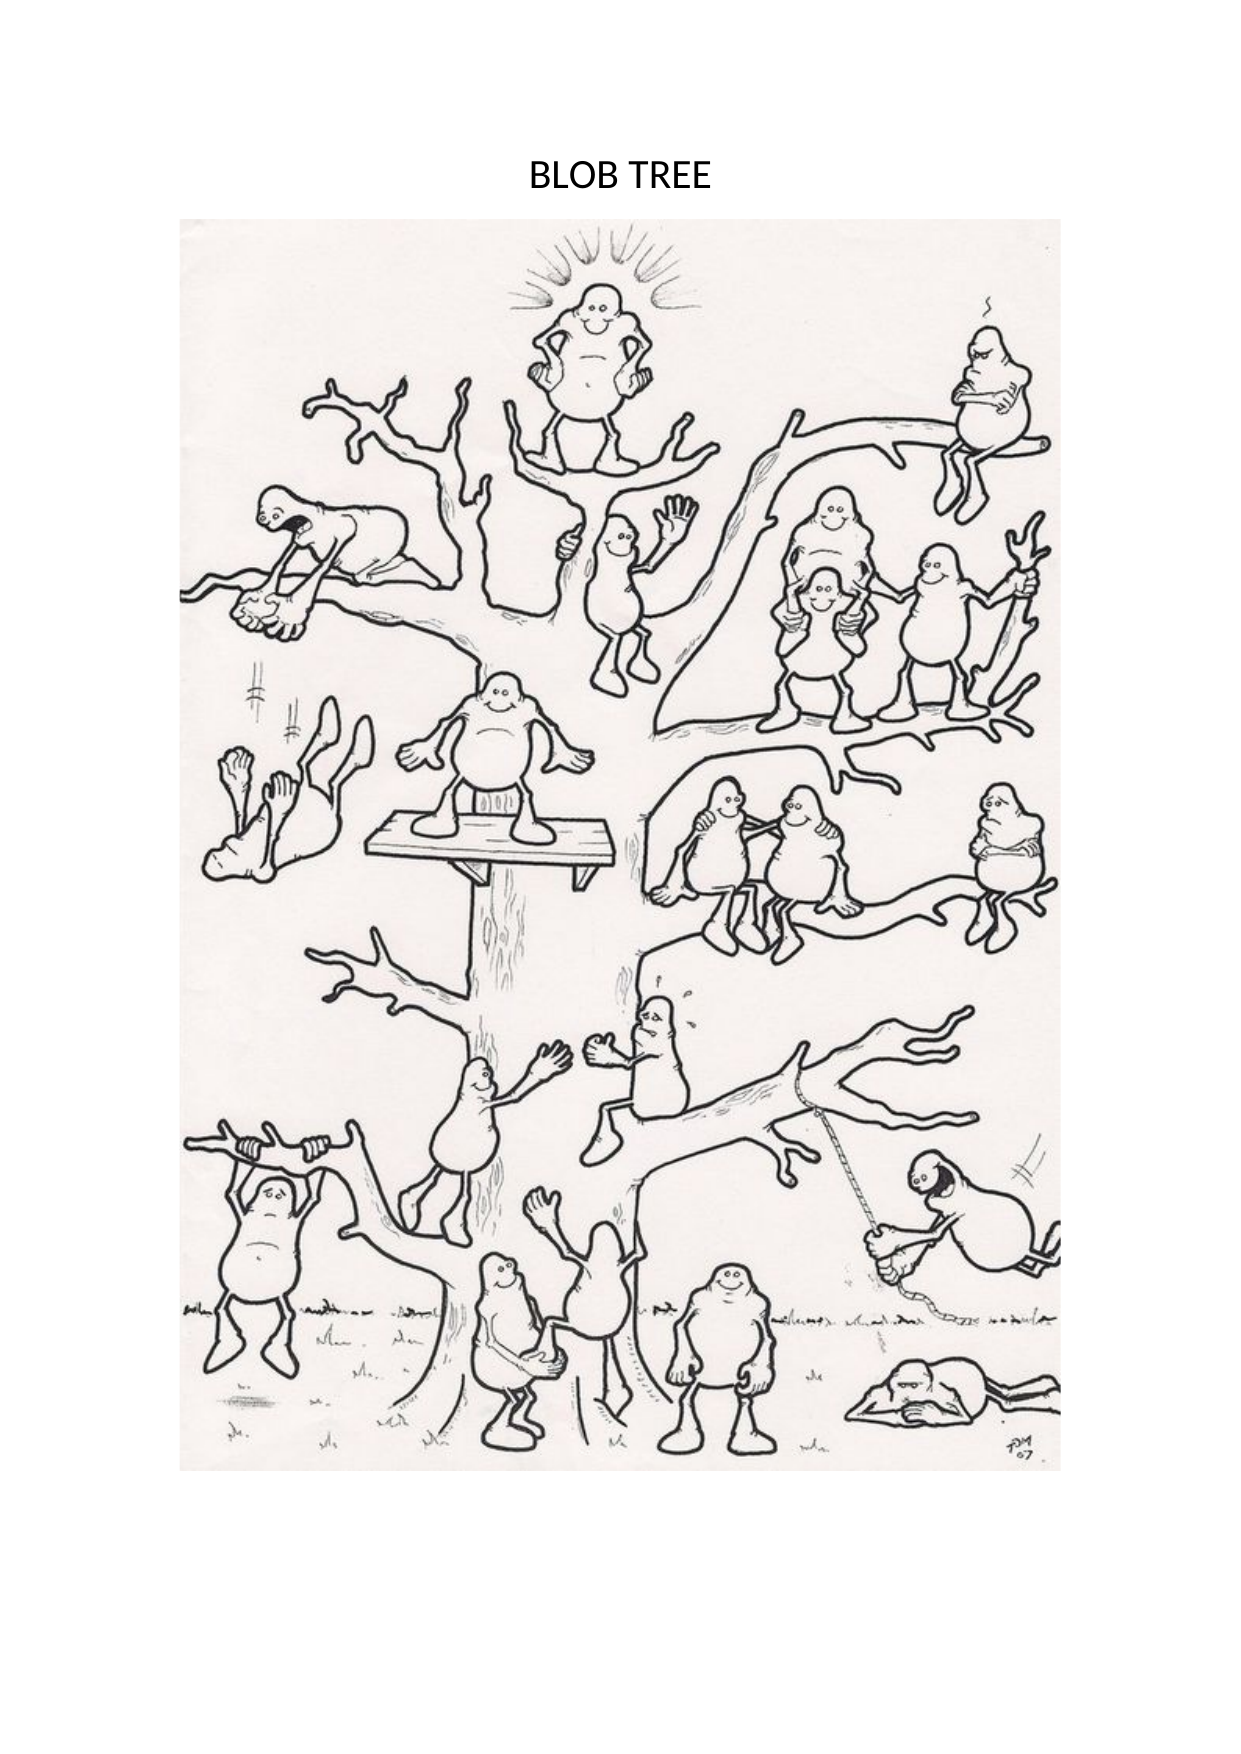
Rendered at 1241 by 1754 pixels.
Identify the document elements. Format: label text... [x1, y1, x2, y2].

picture [179, 219, 1061, 1471]
text BLOB TREE [148, 148, 1093, 198]
